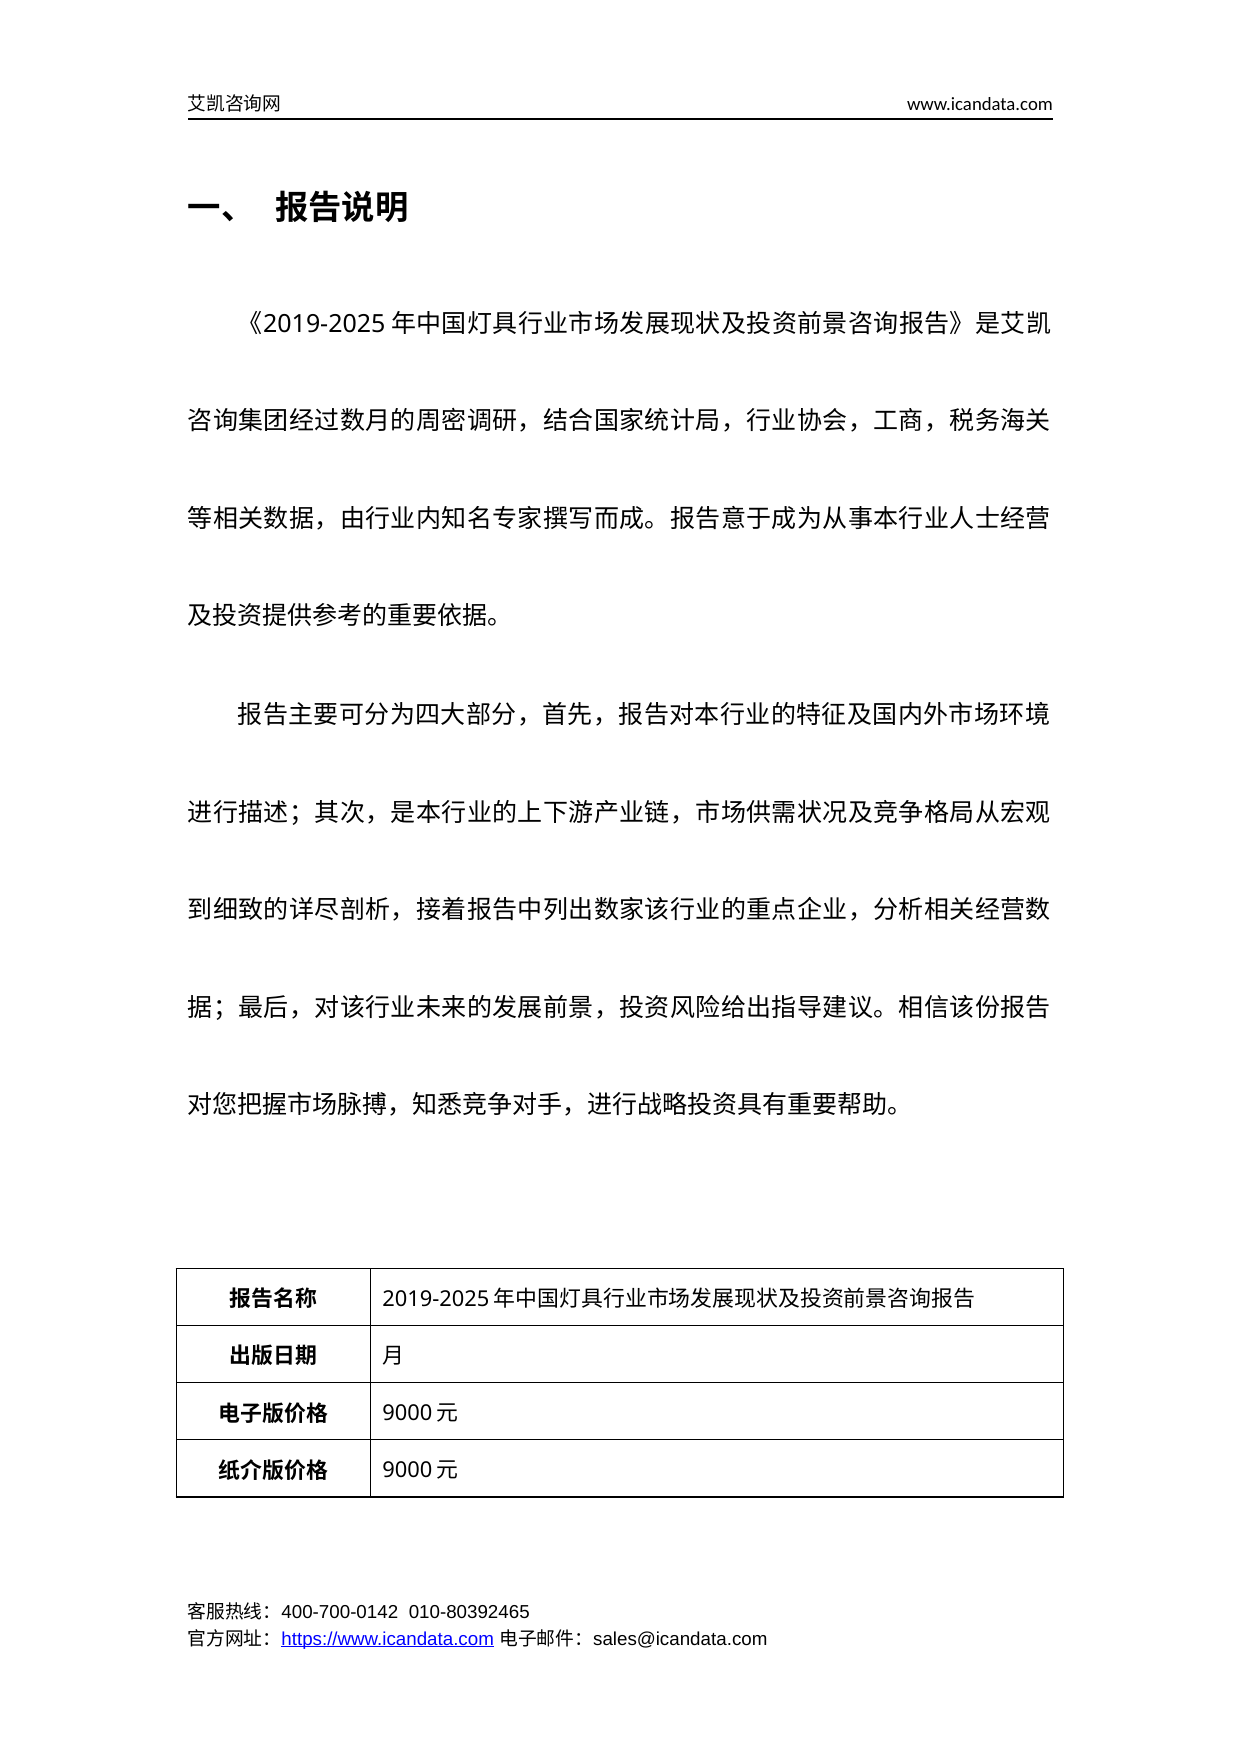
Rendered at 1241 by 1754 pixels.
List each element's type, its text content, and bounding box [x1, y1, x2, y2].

table_cell 电子版价格 [177, 1383, 370, 1439]
table_cell 出版日期 [177, 1326, 370, 1382]
table_cell 9000元 [371, 1383, 1063, 1439]
table_cell 月 [371, 1326, 1063, 1382]
table_header 2019-2025年中国灯具行业市场发展现状及投资前景咨询报告 [371, 1269, 1063, 1325]
table_cell 纸介版价格 [177, 1440, 370, 1496]
table_header 报告名称 [177, 1269, 370, 1325]
subtitle 报告说明 [187, 172, 1053, 237]
text 《2019-2025年中国灯具行业市场发展现状及投资前景咨询报告》是艾凯咨询集团经过数月的周密调研，结合国家统计局，行业协会，工商，税务海关等相关数据，由行业内知名专家撰写而成。报告意于成为从事本行业人士经营及投资提供参考的重要依据。 [187, 289, 1053, 646]
table_cell 9000元 [371, 1440, 1063, 1496]
text 报告主要可分为四大部分，首先，报告对本行业的特征及国内外市场环境进行描述；其次，是本行业的上下游产业链，市场供需状况及竞争格局从宏观到细致的详尽剖析，接着报告中列出数家该行业的重点企业，分析相关经营数据；最后，对该行业未来的发展前景，投资风险给出指导建议。相信该份报告对您把握市场脉搏，知悉竞争对手，进行战略投资具有重要帮助。 [187, 681, 1053, 1136]
